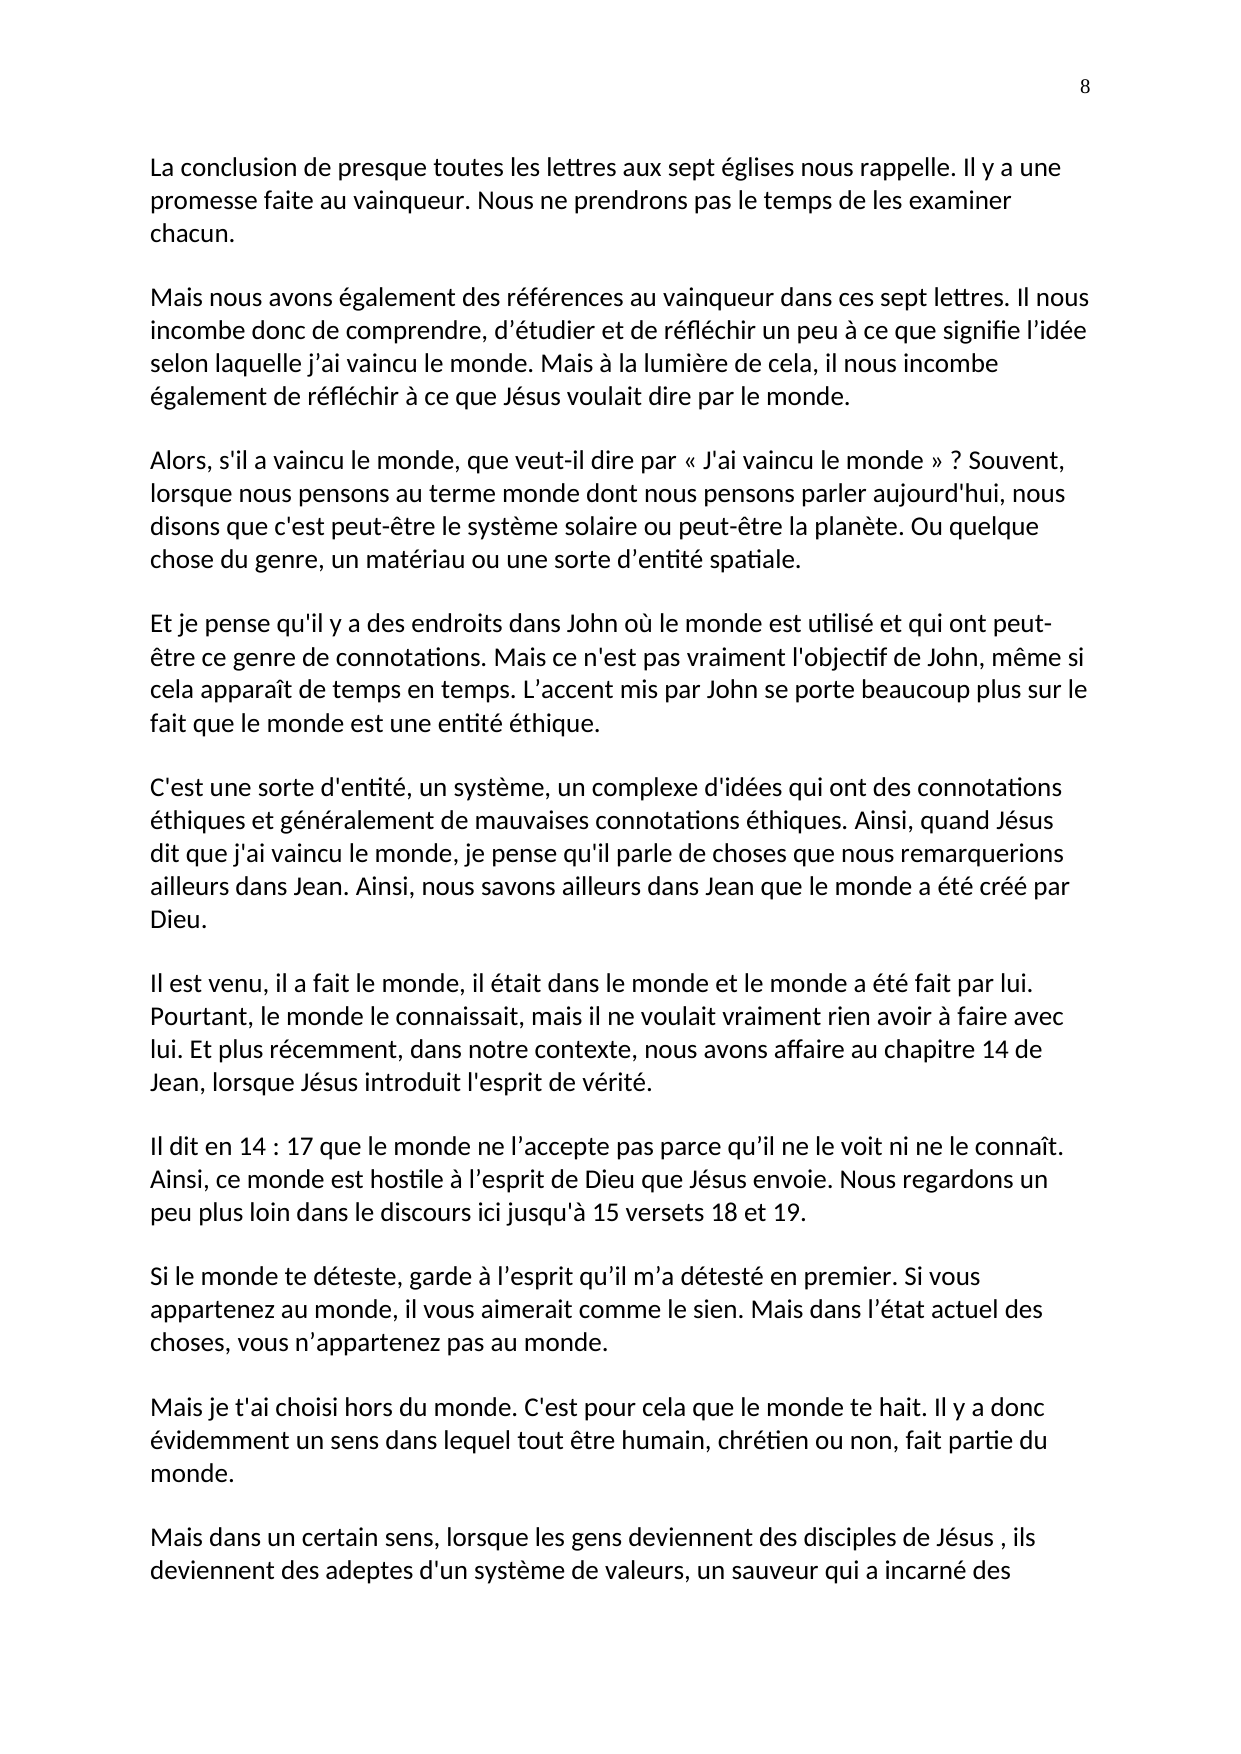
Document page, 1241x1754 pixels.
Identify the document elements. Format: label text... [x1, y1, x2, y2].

text Mais nous avons également des références au vainqueur dans ces sept lettres. Il nous incombe donc de comprendre, d’étudier et de réfléchir un peu à ce que signifie l’idée selon laquelle j’ai vaincu le monde. Mais à la lumière de cela, il nous incombe également de réfléchir à ce que Jésus voulait dire par le monde. [150, 280, 1090, 412]
text Si le monde te déteste, garde à l’esprit qu’il m’a détesté en premier. Si vous appartenez au monde, il vous aimerait comme le sien. Mais dans l’état actuel des choses, vous n’appartenez pas au monde. [150, 1259, 1090, 1359]
text C'est une sorte d'entité, un système, un complexe d'idées qui ont des connotations éthiques et généralement de mauvaises connotations éthiques. Ainsi, quand Jésus dit que j'ai vaincu le monde, je pense qu'il parle de choses que nous remarquerions ailleurs dans Jean. Ainsi, nous savons ailleurs dans Jean que le monde a été créé par Dieu. [150, 770, 1090, 935]
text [150, 1520, 1090, 1586]
text Alors, s'il a vaincu le monde, que veut-il dire par « J'ai vaincu le monde » ? Souvent, lorsque nous pensons au terme monde dont nous pensons parler aujourd'hui, nous disons que c'est peut-être le système solaire ou peut-être la planète. Ou quelque chose du genre, un matériau ou une sorte d’entité spatiale. [150, 443, 1090, 576]
text Mais je t'ai choisi hors du monde. C'est pour cela que le monde te hait. Il y a donc évidemment un sens dans lequel tout être humain, chrétien ou non, fait partie du monde. [150, 1390, 1090, 1489]
text Et je pense qu'il y a des endroits dans John où le monde est utilisé et qui ont peut-être ce genre de connotations. Mais ce n'est pas vraiment l'objectif de John, même si cela apparaît de temps en temps. L’accent mis par John se porte beaucoup plus sur le fait que le monde est une entité éthique. [150, 607, 1090, 739]
text Il est venu, il a fait le monde, il était dans le monde et le monde a été fait par lui. Pourtant, le monde le connaissait, mais il ne voulait vraiment rien avoir à faire avec lui. Et plus récemment, dans notre contexte, nous avons affaire au chapitre 14 de Jean, lorsque Jésus introduit l'esprit de vérité. [150, 966, 1090, 1098]
text Il dit en 14 : 17 que le monde ne l’accepte pas parce qu’il ne le voit ni ne le connaît. Ainsi, ce monde est hostile à l’esprit de Dieu que Jésus envoie. Nous regardons un peu plus loin dans le discours ici jusqu'à 15 versets 18 et 19. [150, 1129, 1090, 1228]
text La conclusion de presque toutes les lettres aux sept églises nous rappelle. Il y a une promesse faite au vainqueur. Nous ne prendrons pas le temps de les examiner chacun. [150, 150, 1090, 249]
